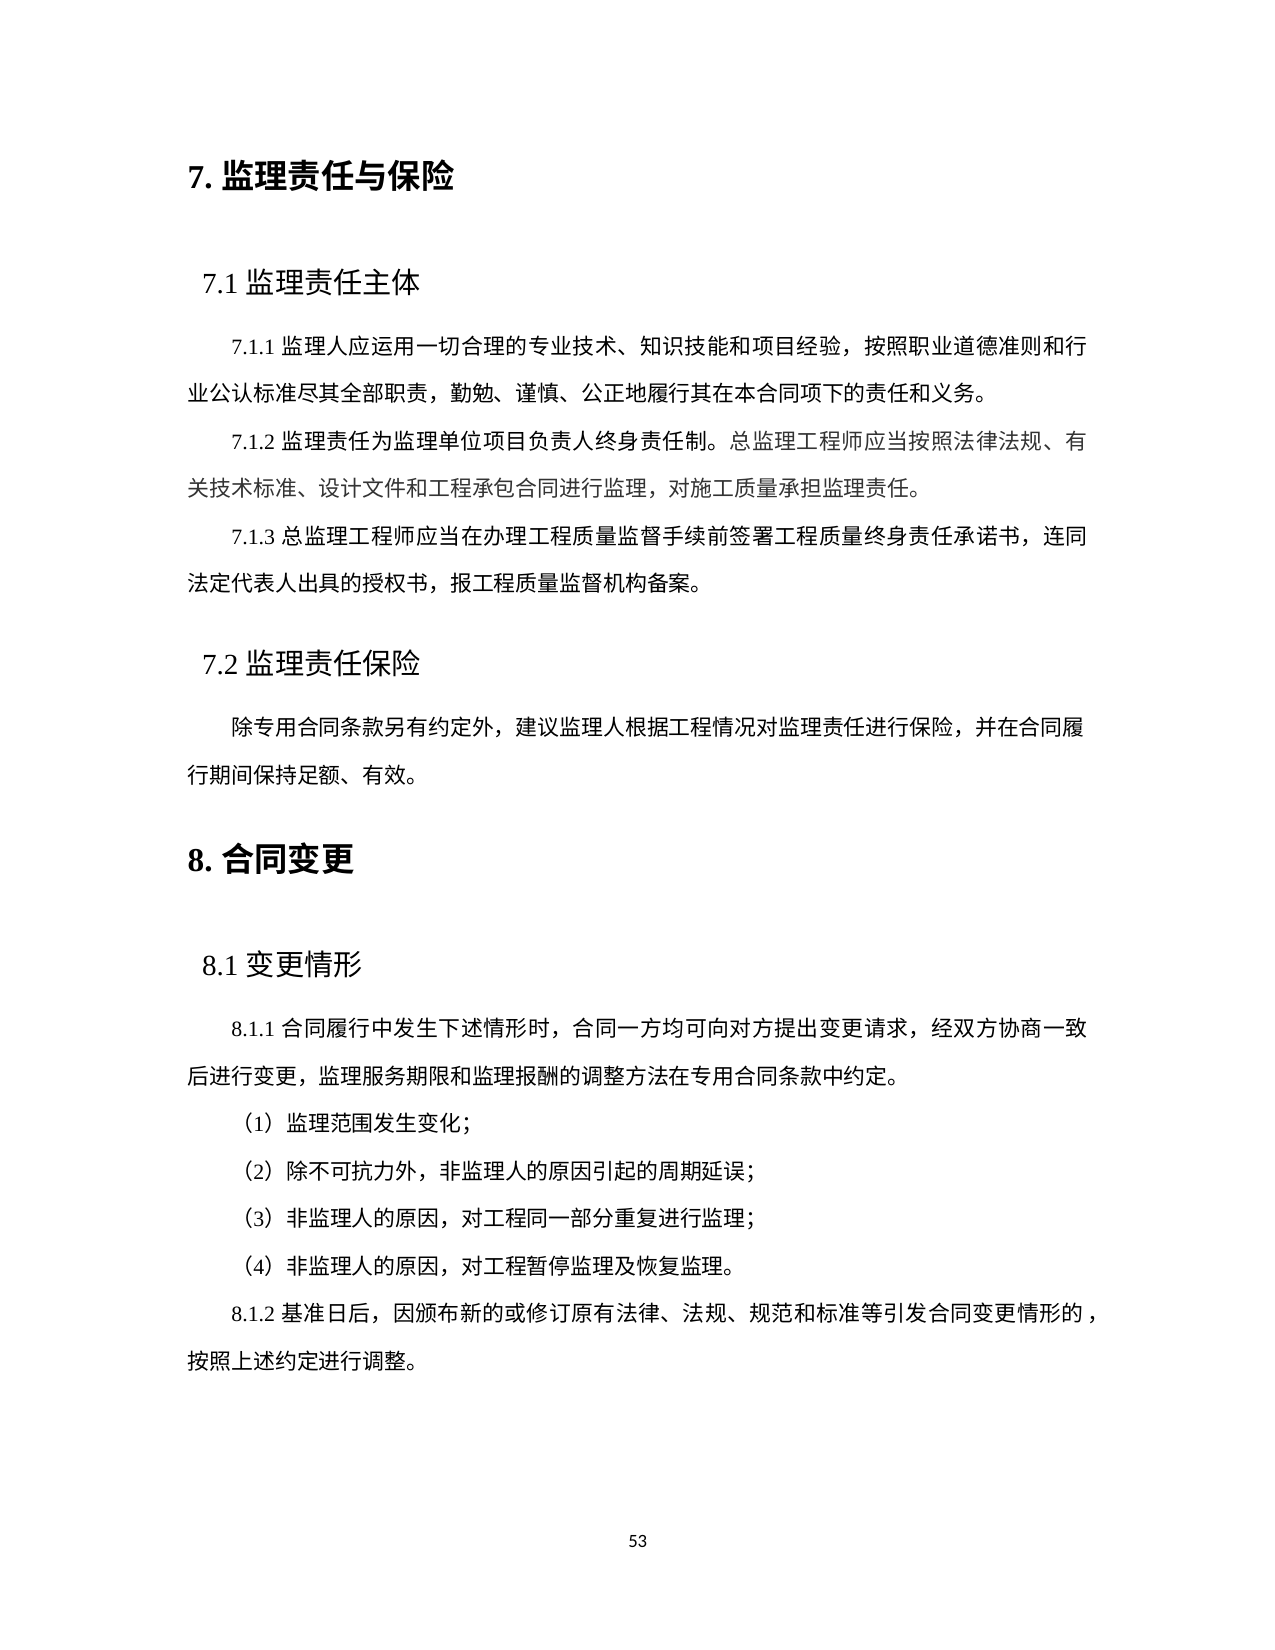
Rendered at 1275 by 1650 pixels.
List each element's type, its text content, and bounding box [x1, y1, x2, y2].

text （4）非监理人的原因，对工程暂停监理及恢复监理。 [187, 1249, 1087, 1280]
subtitle 7.1 监理责任主体 [187, 259, 1087, 302]
subtitle 8.1 变更情形 [187, 942, 1087, 984]
text 8.1.2 基准日后，因颁布新的或修订原有法律、法规、规范和标准等引发合同变更情形的，按照上述约定进行调整。 [187, 1296, 1087, 1375]
subtitle 8. 合同变更 [187, 832, 1087, 881]
text （2）除不可抗力外，非监理人的原因引起的周期延误； [187, 1154, 1087, 1185]
text 7.1.2 监理责任为监理单位项目负责人终身责任制。总监理工程师应当按照法律法规、有关技术标准、设计文件和工程承包合同进行监理，对施工质量承担监理责任。 [187, 424, 1087, 503]
text （1）监理范围发生变化； [187, 1106, 1087, 1138]
subtitle 7.2 监理责任保险 [187, 641, 1087, 683]
text 8.1.1 合同履行中发生下述情形时，合同一方均可向对方提出变更请求，经双方协商一致后进行变更，监理服务期限和监理报酬的调整方法在专用合同条款中约定。 [187, 1011, 1087, 1090]
text 7.1.1 监理人应运用一切合理的专业技术、知识技能和项目经验，按照职业道德准则和行业公认标准尽其全部职责，勤勉、谨慎、公正地履行其在本合同项下的责任和义务。 [187, 329, 1087, 408]
subtitle 7. 监理责任与保险 [187, 150, 1087, 198]
text （3）非监理人的原因，对工程同一部分重复进行监理； [187, 1201, 1087, 1233]
text 除专用合同条款另有约定外，建议监理人根据工程情况对监理责任进行保险，并在合同履行期间保持足额、有效。 [187, 710, 1087, 789]
text 7.1.3 总监理工程师应当在办理工程质量监督手续前签署工程质量终身责任承诺书，连同法定代表人出具的授权书，报工程质量监督机构备案。 [187, 519, 1087, 598]
